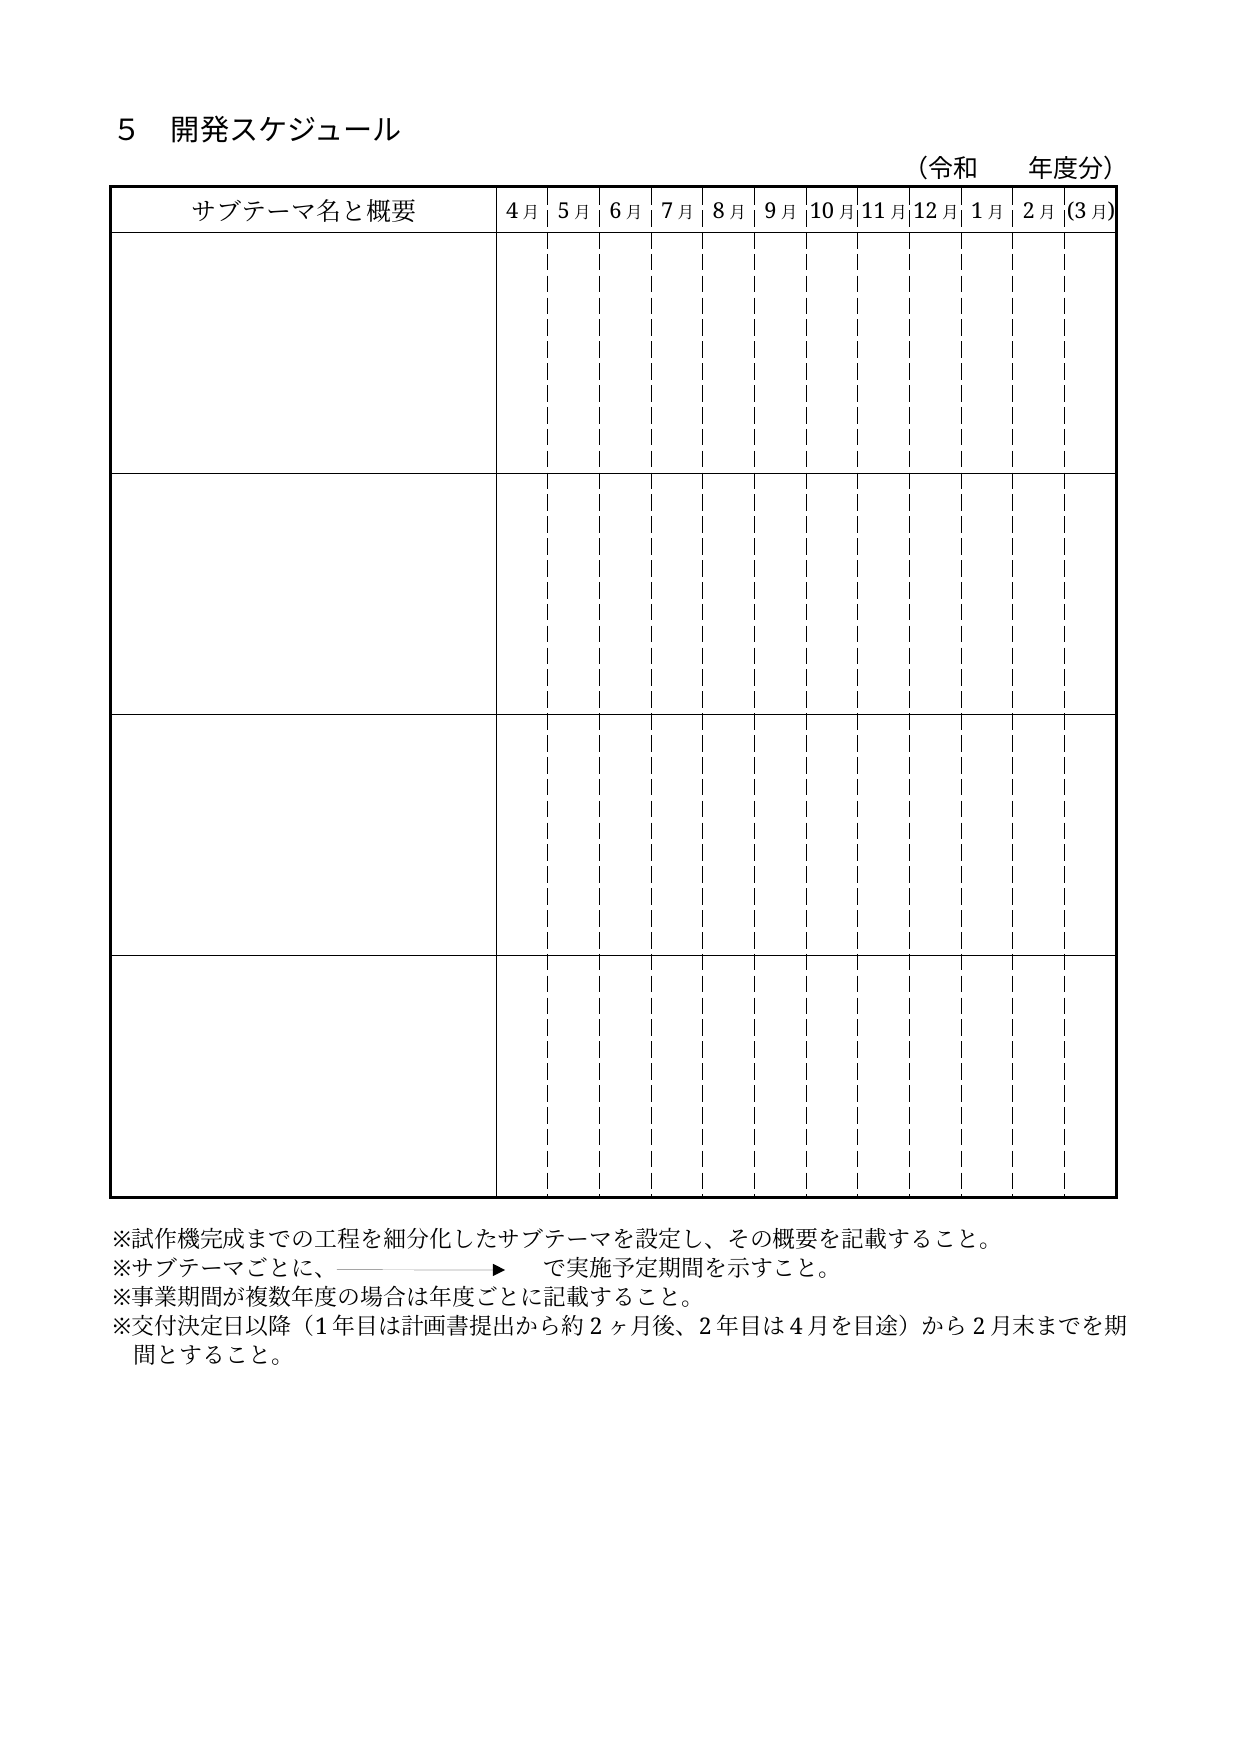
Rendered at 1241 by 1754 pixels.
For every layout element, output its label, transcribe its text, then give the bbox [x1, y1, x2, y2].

table_header 4月 [497, 188, 548, 232]
table_cell [497, 715, 548, 955]
table_cell [1013, 956, 1064, 1196]
text ５ 開発スケジュール [112, 106, 1128, 149]
table_cell [806, 956, 858, 1196]
table_cell [1013, 233, 1064, 473]
table_cell [910, 233, 961, 473]
table_cell [651, 474, 703, 714]
table_cell [1064, 474, 1115, 714]
table_cell [961, 715, 1013, 955]
table_cell [755, 715, 806, 955]
table_cell [1064, 715, 1115, 955]
table_cell [858, 956, 909, 1196]
table_cell [755, 956, 806, 1196]
table_cell [1013, 715, 1064, 955]
table_cell [910, 956, 961, 1196]
table_header 5月 [548, 188, 599, 232]
table_cell [112, 956, 496, 1196]
table_cell [497, 474, 548, 714]
table_header 11月 [858, 188, 909, 232]
table_cell [599, 956, 651, 1196]
table_cell [112, 715, 496, 955]
table_cell [497, 956, 548, 1196]
table_cell [961, 474, 1013, 714]
table_cell [548, 715, 599, 955]
table_cell [910, 715, 961, 955]
text ※事業期間が複数年度の場合は年度ごとに記載すること。 [112, 1282, 1128, 1311]
table_cell [806, 474, 858, 714]
text ※交付決定日以降（1年目は計画書提出から約2ヶ月後、2年目は4月を目途）から2月末までを期間とすること。 [112, 1311, 1128, 1370]
table_header 8月 [703, 188, 754, 232]
table_header 7月 [651, 188, 703, 232]
table_cell [961, 233, 1013, 473]
table_cell [1064, 233, 1115, 473]
table_cell [599, 715, 651, 955]
table_cell [806, 715, 858, 955]
table_cell [548, 474, 599, 714]
table_cell [703, 956, 754, 1196]
table_cell [1064, 956, 1115, 1196]
table_cell [651, 715, 703, 955]
table_cell [497, 233, 548, 473]
table_cell [755, 233, 806, 473]
table_cell [858, 233, 909, 473]
table_header 9月 [755, 188, 806, 232]
table_cell [112, 233, 496, 473]
table_cell [858, 474, 909, 714]
text ※サブテーマごとに、 で実施予定期間を示すこと。 [112, 1253, 1128, 1282]
table_cell [858, 715, 909, 955]
table_cell [806, 233, 858, 473]
table_header (3月) [1064, 188, 1115, 232]
table_header サブテーマ名と概要 [112, 188, 496, 232]
table_header 12月 [910, 188, 961, 232]
text （令和 年度分） [112, 149, 1128, 185]
table_cell [703, 474, 754, 714]
table_cell [599, 474, 651, 714]
table_cell [599, 233, 651, 473]
table_header 10月 [806, 188, 858, 232]
table_cell [548, 233, 599, 473]
table_cell [651, 233, 703, 473]
table_cell [703, 233, 754, 473]
table_cell [1013, 474, 1064, 714]
table_cell [755, 474, 806, 714]
text ※試作機完成までの工程を細分化したサブテーマを設定し、その概要を記載すること。 [112, 1224, 1128, 1253]
table_cell [961, 956, 1013, 1196]
table_header 2月 [1013, 188, 1064, 232]
table_header 6月 [599, 188, 651, 232]
table_cell [548, 956, 599, 1196]
table_cell [651, 956, 703, 1196]
table_header 1月 [961, 188, 1013, 232]
table_cell [112, 474, 496, 714]
table_cell [703, 715, 754, 955]
table_cell [910, 474, 961, 714]
